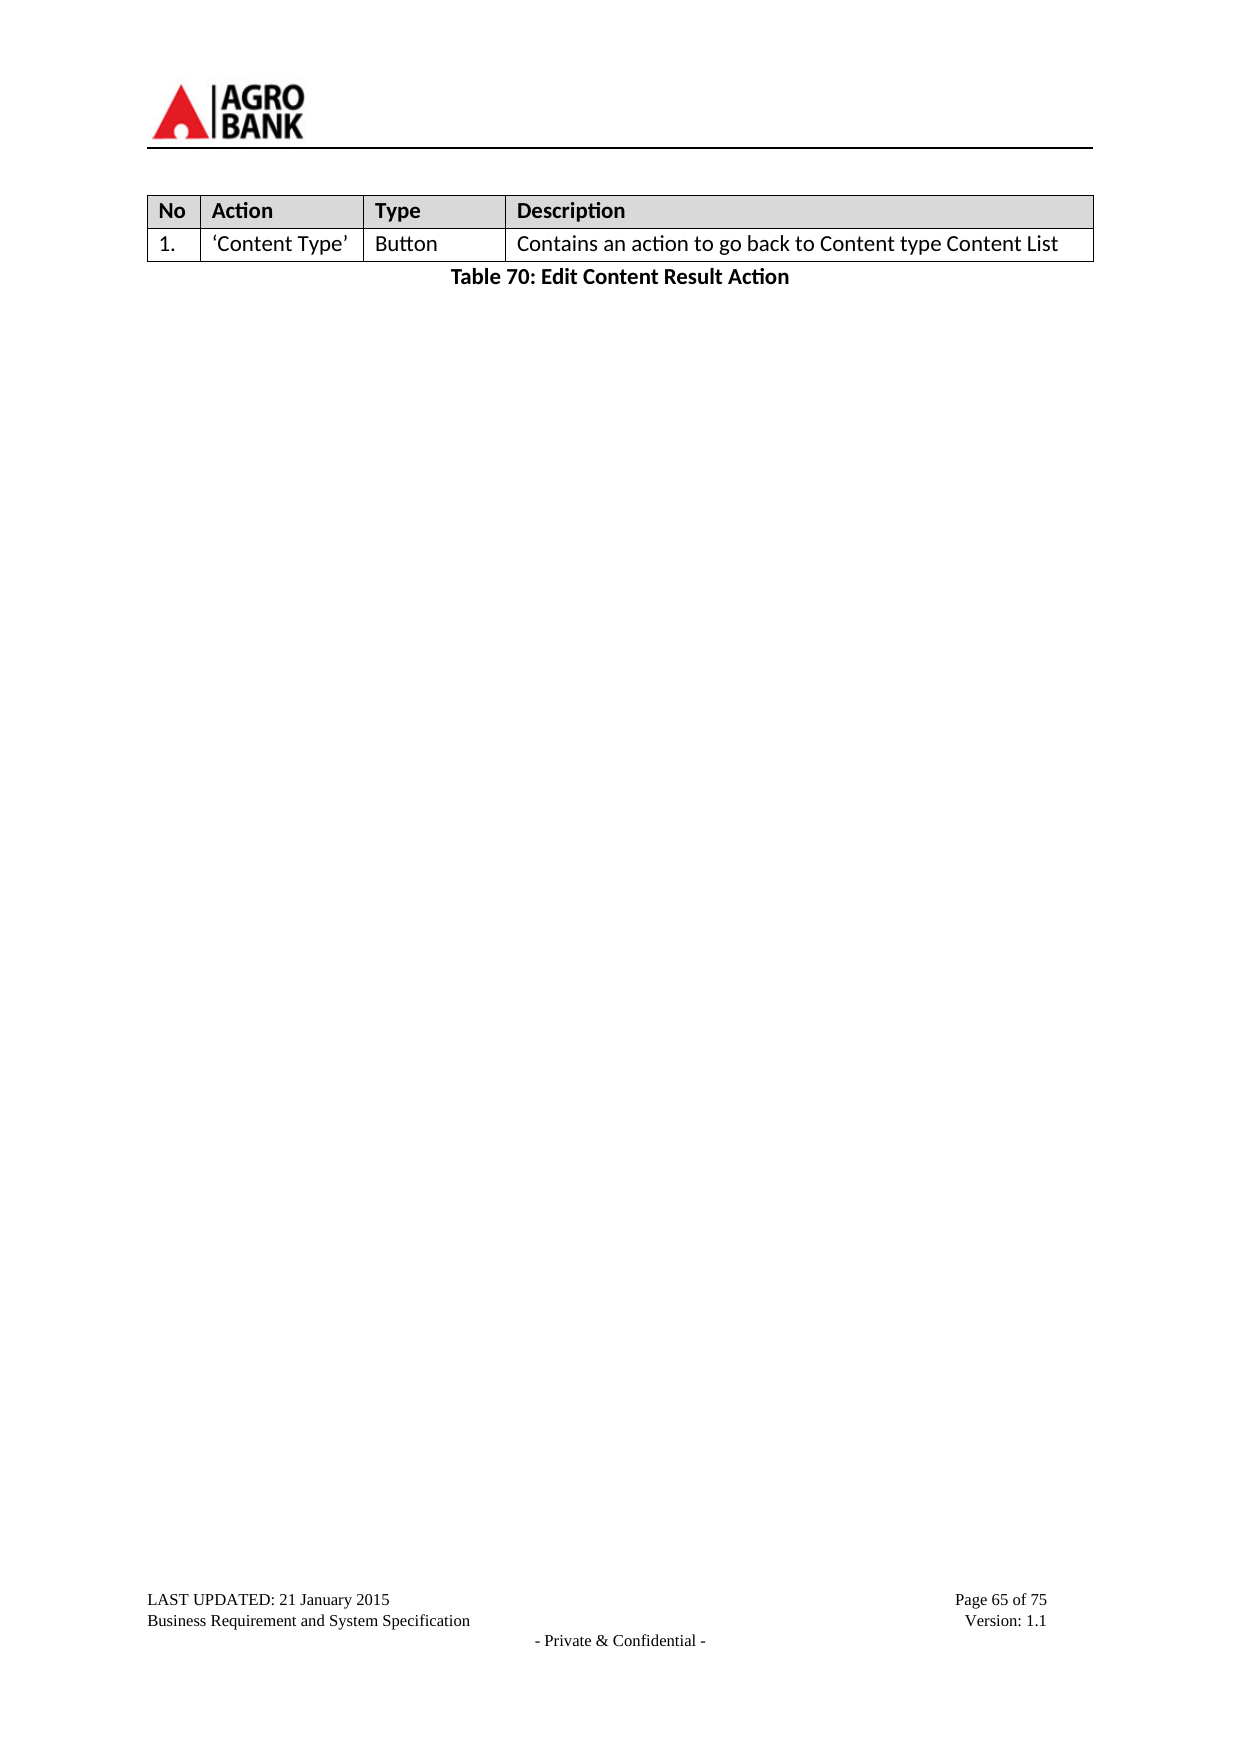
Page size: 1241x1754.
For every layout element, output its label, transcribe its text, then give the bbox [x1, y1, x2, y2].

table_cell ‘Content Type’ [201, 229, 363, 261]
table_header Action [201, 196, 363, 228]
picture [147, 75, 307, 146]
table_cell Button [364, 229, 505, 261]
table_header No [148, 196, 200, 228]
text Table 70: Edit Content Result Action [147, 262, 1093, 290]
table_header Description [506, 196, 1093, 228]
table_cell Contains an action to go back to Content type Content List [506, 229, 1093, 261]
table_cell 1. [148, 229, 200, 261]
table_header Type [364, 196, 505, 228]
